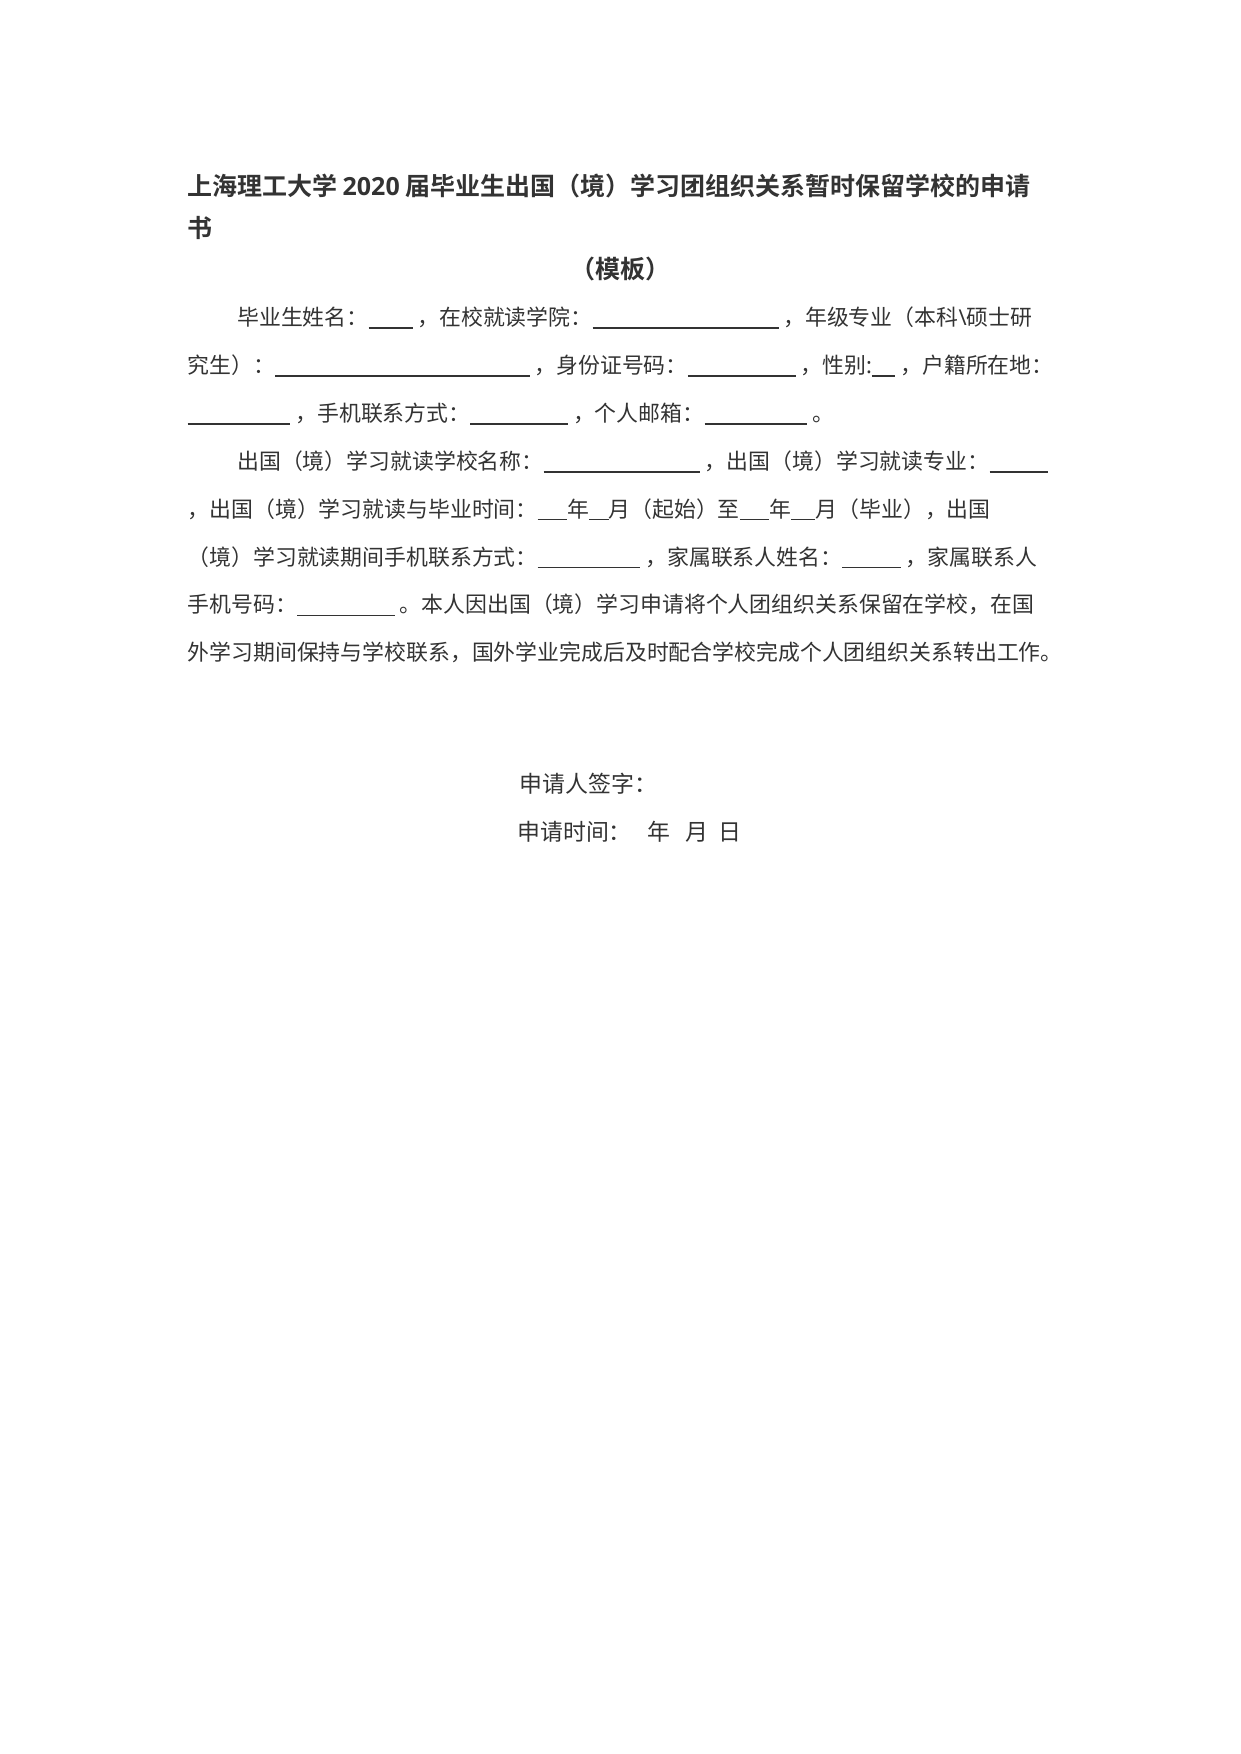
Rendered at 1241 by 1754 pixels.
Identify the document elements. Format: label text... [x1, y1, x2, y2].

text 申请时间： 年 月 日 [187, 802, 1053, 849]
text 出国（境）学习就读学校名称： ，出国（境）学习就读专业： ，出国（境）学习就读与毕业时间： 年 月（起始）至 年 月（毕业），出国（境）学习就读期间手机联系方式： ，家属联系人姓名： ，家属联系人手机号码： 。本人因出国（境）学习申请将个人团组织关系保留在学校，在国外学习期间保持与学校联系，国外学业完成后及时配合学校完成个人团组织关系转出工作。 [187, 431, 1053, 670]
text 毕业生姓名： ，在校就读学院： ，年级专业（本科\硕士研究生）： ，身份证号码： ，性别: ，户籍所在地： ，手机联系方式： ，个人邮箱： 。 [187, 287, 1053, 431]
text 上海理工大学2020届毕业生出国（境）学习团组织关系暂时保留学校的申请书 [187, 162, 1053, 245]
text （模板） [187, 245, 1053, 287]
text 申请人签字： [187, 754, 1053, 802]
